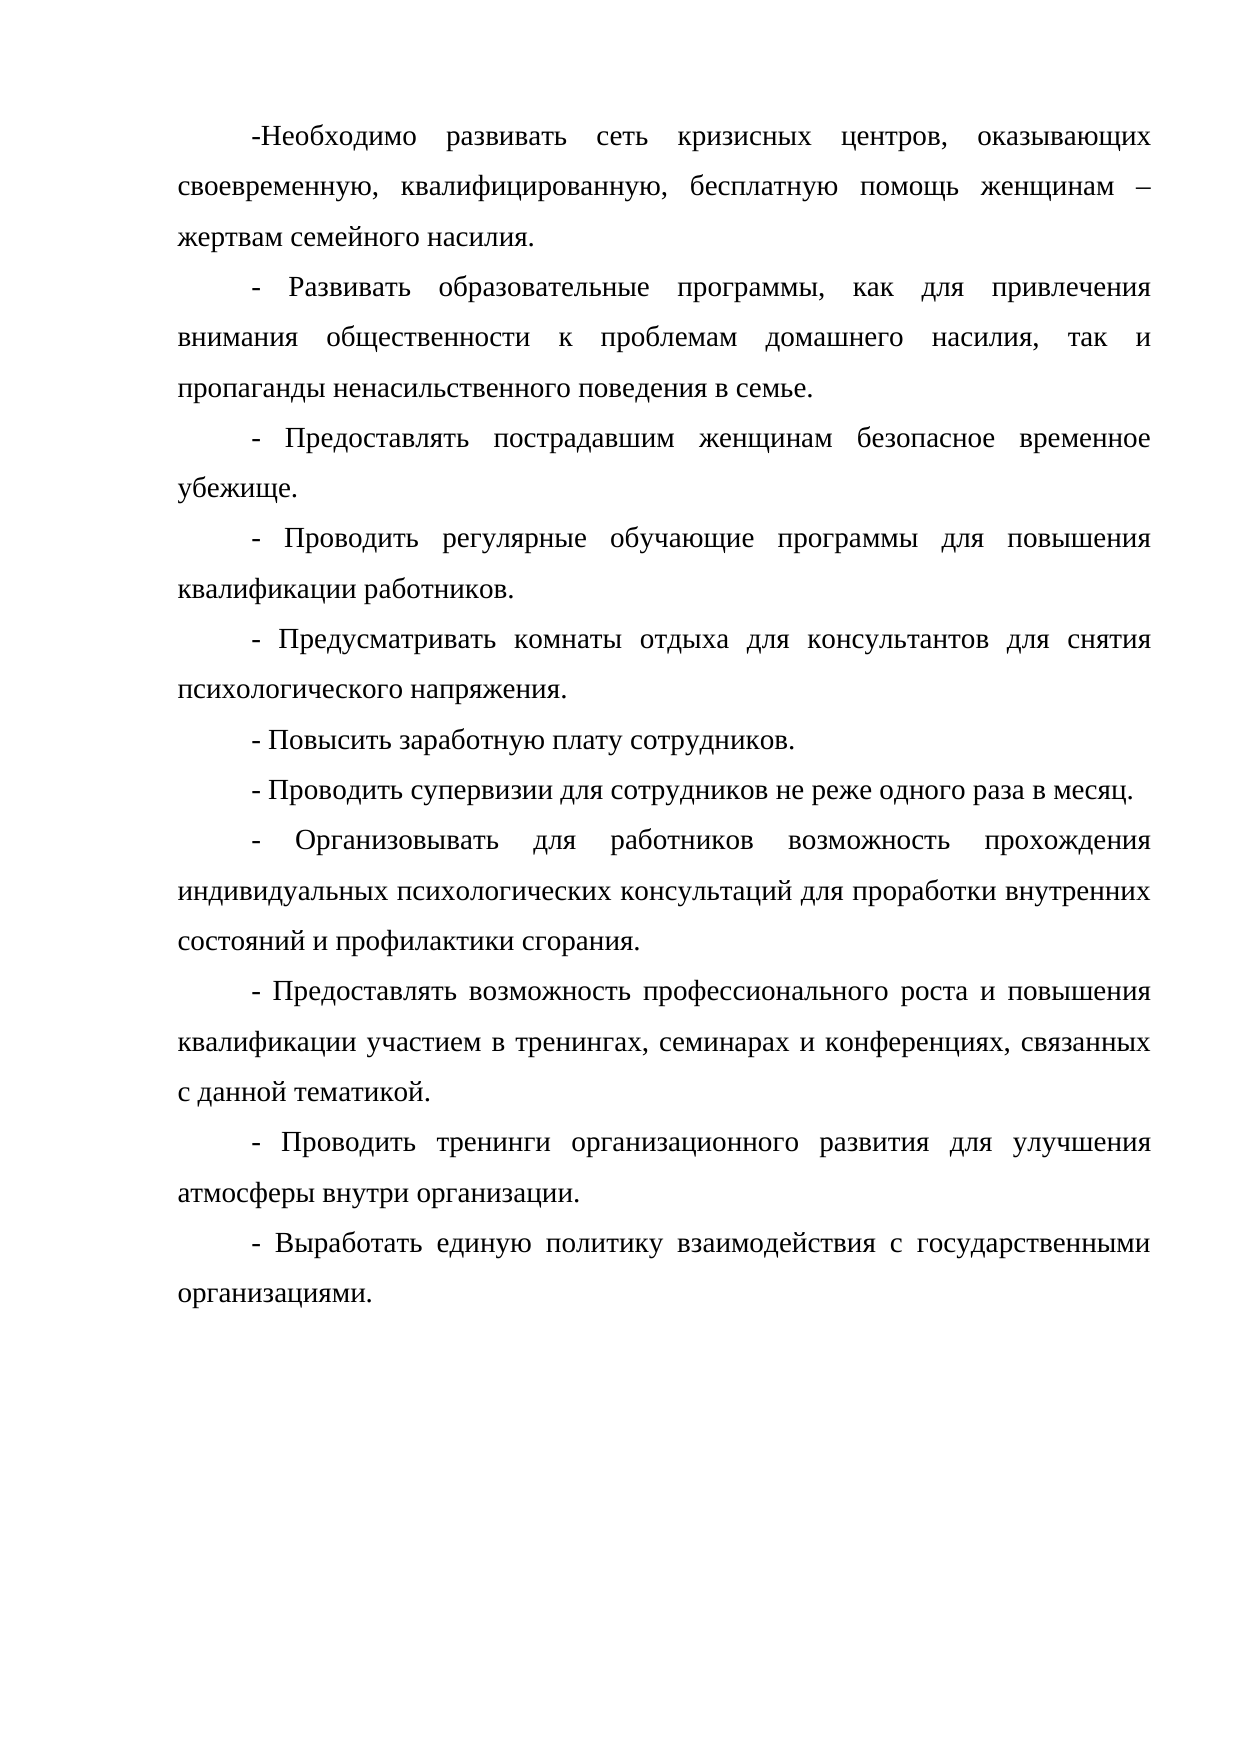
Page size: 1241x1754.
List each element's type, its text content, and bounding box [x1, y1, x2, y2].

text - Проводить тренинги организационного развития для улучшения атмосферы внутри организации. [177, 1124, 1152, 1208]
text - Повысить заработную плату сотрудников. [177, 722, 1152, 755]
text - Организовывать для работников возможность прохождения индивидуальных психологических консультаций для проработки внутренних состояний и профилактики сгорания. [177, 822, 1152, 957]
text - Проводить регулярные обучающие программы для повышения квалификации работников. [177, 521, 1152, 604]
text - Предусматривать комнаты отдыха для консультантов для снятия психологического напряжения. [177, 621, 1152, 705]
text - Предоставлять возможность профессионального роста и повышения квалификации участием в тренингах, семинарах и конференциях, связанных с данной тематикой. [177, 973, 1152, 1108]
text - Выработать единую политику взаимодействия с государственными организациями. [177, 1225, 1152, 1309]
text - Предоставлять пострадавшим женщинам безопасное временное убежище. [177, 420, 1152, 504]
text -Необходимо развивать сеть кризисных центров, оказывающих своевременную, квалифицированную, бесплатную помощь женщинам – жертвам семейного насилия. [177, 118, 1152, 252]
text - Проводить супервизии для сотрудников не реже одного раза в месяц. [177, 772, 1152, 806]
text - Развивать образовательные программы, как для привлечения внимания общественности к проблемам домашнего насилия, так и пропаганды ненасильственного поведения в семье. [177, 269, 1152, 403]
